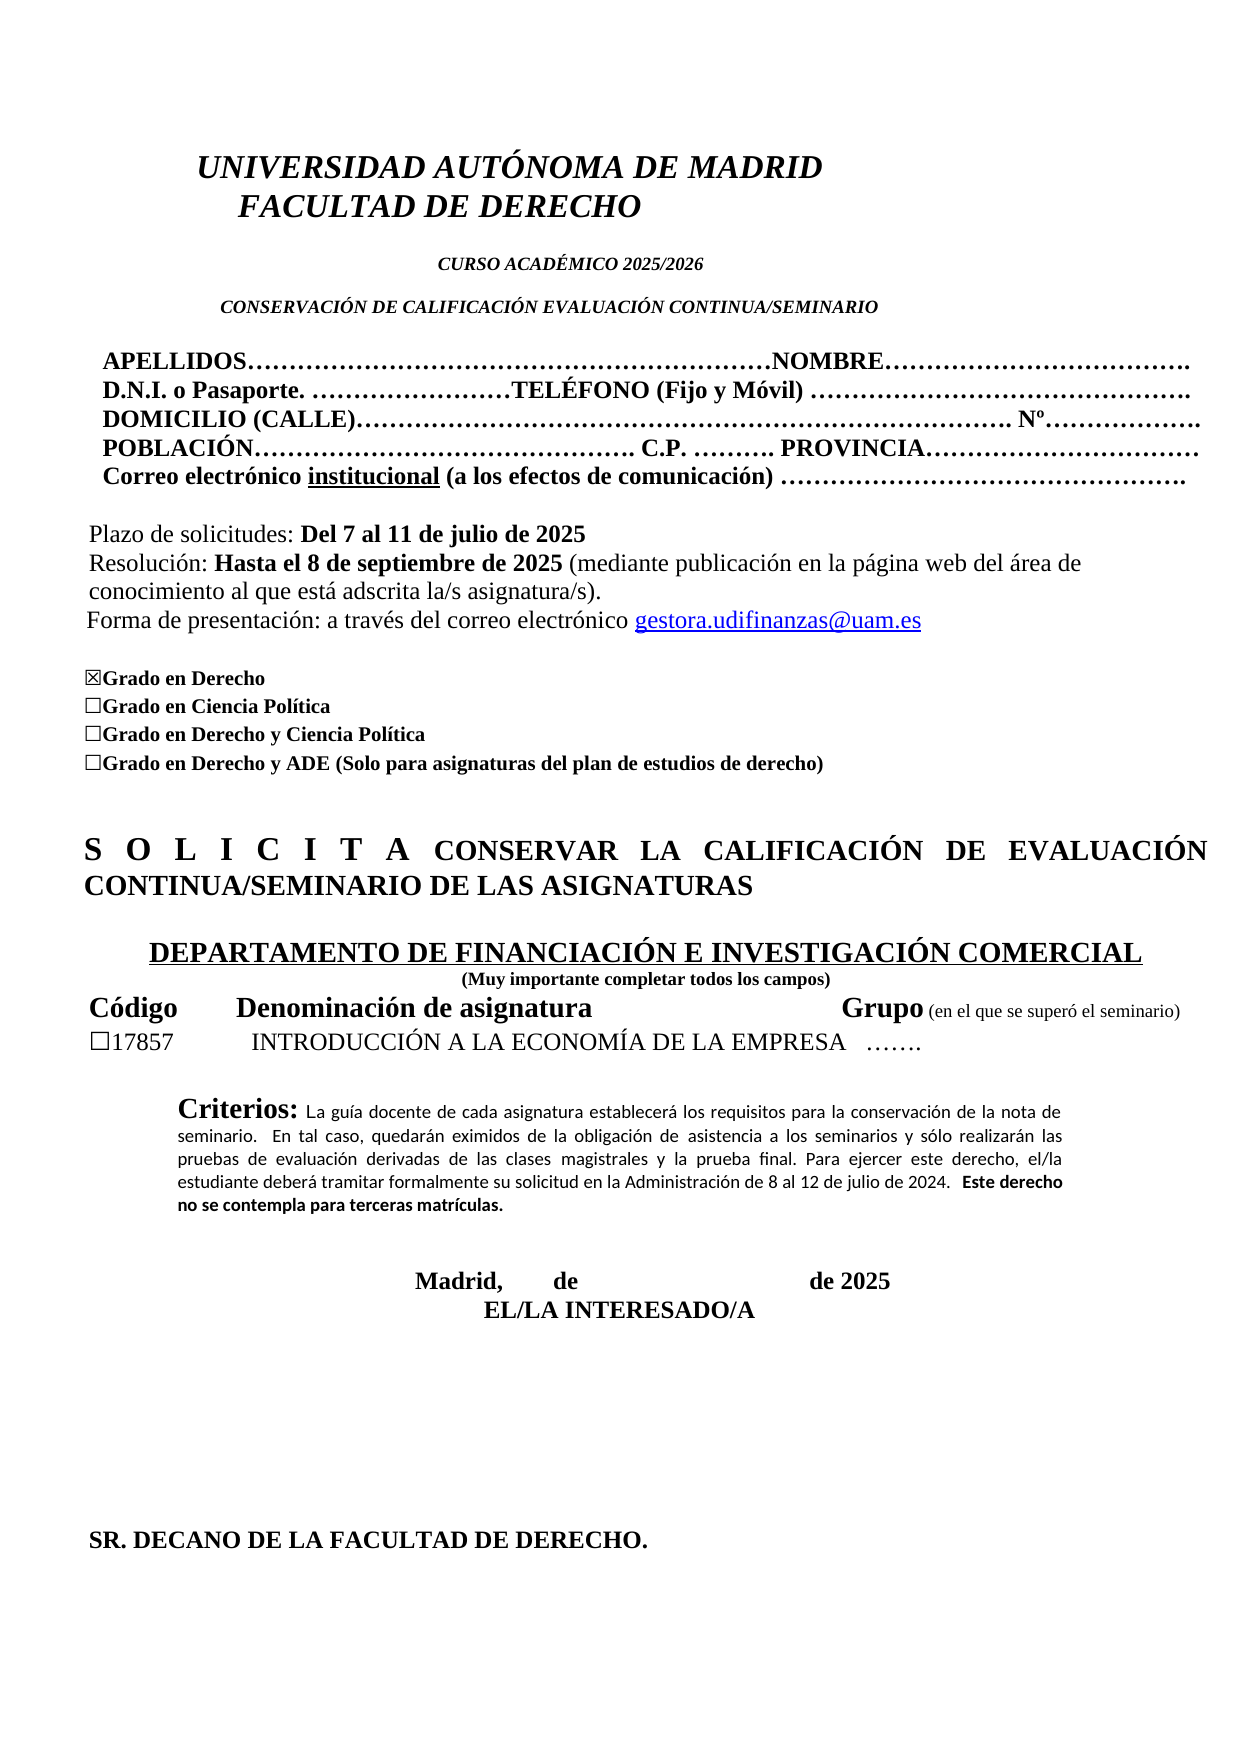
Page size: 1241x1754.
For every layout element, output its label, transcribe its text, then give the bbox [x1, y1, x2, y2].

text CONSERVACIÓN DE CALIFICACIÓN EVALUACIÓN CONTINUA/SEMINARIO [103, 296, 1208, 318]
text Resolución: Hasta el 8 de septiembre de 2025 (mediante publicación en la página web del área de [74, 548, 1196, 576]
text conocimiento al que está adscrita la/s asignatura/s). [74, 576, 1208, 605]
text Grado en Derecho [83, 663, 1208, 691]
text CURSO ACADÉMICO 2025/2026 [196, 253, 1208, 274]
text DOMICILIO (CALLE)……………………………………………………………………. Nº………………. [102, 404, 1208, 433]
text DEPARTAMENTO DE FINANCIACIÓN E INVESTIGACIÓN COMERCIAL [83, 935, 1208, 968]
text Código Denominación de asignatura Grupo (en el que se superó el seminario) [88, 990, 1208, 1023]
text UNIVERSIDAD AUTÓNOMA DE MADRID [196, 148, 1208, 186]
text POBLACIÓN………………………………………. C.P. ………. PROVINCIA…………………………… [102, 433, 1208, 461]
text S O L I C I T A CONSERVAR LA CALIFICACIÓN DE EVALUACIÓN CONTINUA/SEMINARIO DE LAS ASIGNATURAS [83, 829, 1208, 901]
text D.N.I. o Pasaporte. ……………………TELÉFONO (Fijo y Móvil) ………………………………………. [102, 375, 1208, 404]
text (Muy importante completar todos los campos) [83, 968, 1208, 990]
text Plazo de solicitudes: Del 7 al 11 de julio de 2025 [74, 519, 1063, 548]
text Criterios: La guía docente de cada asignatura establecerá los requisitos para la conservación de la nota de seminario. En tal caso, quedarán eximidos de la obligación de asistencia a los seminarios y sólo realizarán las pruebas de evaluación derivadas de las clases magistrales y la prueba final. Para ejercer este derecho, el/la estudiante deberá tramitar formalmente su solicitud en la Administración de 8 al 12 de julio de 2024. Este derecho no se contempla para terceras matrículas. [177, 1091, 1063, 1216]
text Forma de presentación: a través del correo electrónico gestora.udifinanzas@uam.es [74, 605, 1181, 634]
text 17857 INTRODUCCIÓN A LA ECONOMÍA DE LA EMPRESA ……. [88, 1023, 1208, 1057]
text Grado en Derecho y ADE (Solo para asignaturas del plan de estudios de derecho) [83, 748, 1208, 776]
text Grado en Ciencia Política [83, 691, 1208, 719]
text Madrid, de de 2025 [196, 1266, 1208, 1295]
text SR. DECANO DE LA FACULTAD DE DERECHO. [88, 1525, 1063, 1554]
text APELLIDOS………………………………………………………NOMBRE………………………………. [102, 346, 1208, 375]
text Correo electrónico institucional (a los efectos de comunicación) …………………………………………. [83, 461, 1208, 490]
text FACULTAD DE DERECHO [196, 186, 1208, 224]
text Grado en Derecho y Ciencia Política [83, 719, 1208, 748]
text EL/LA INTERESADO/A [196, 1295, 1208, 1324]
